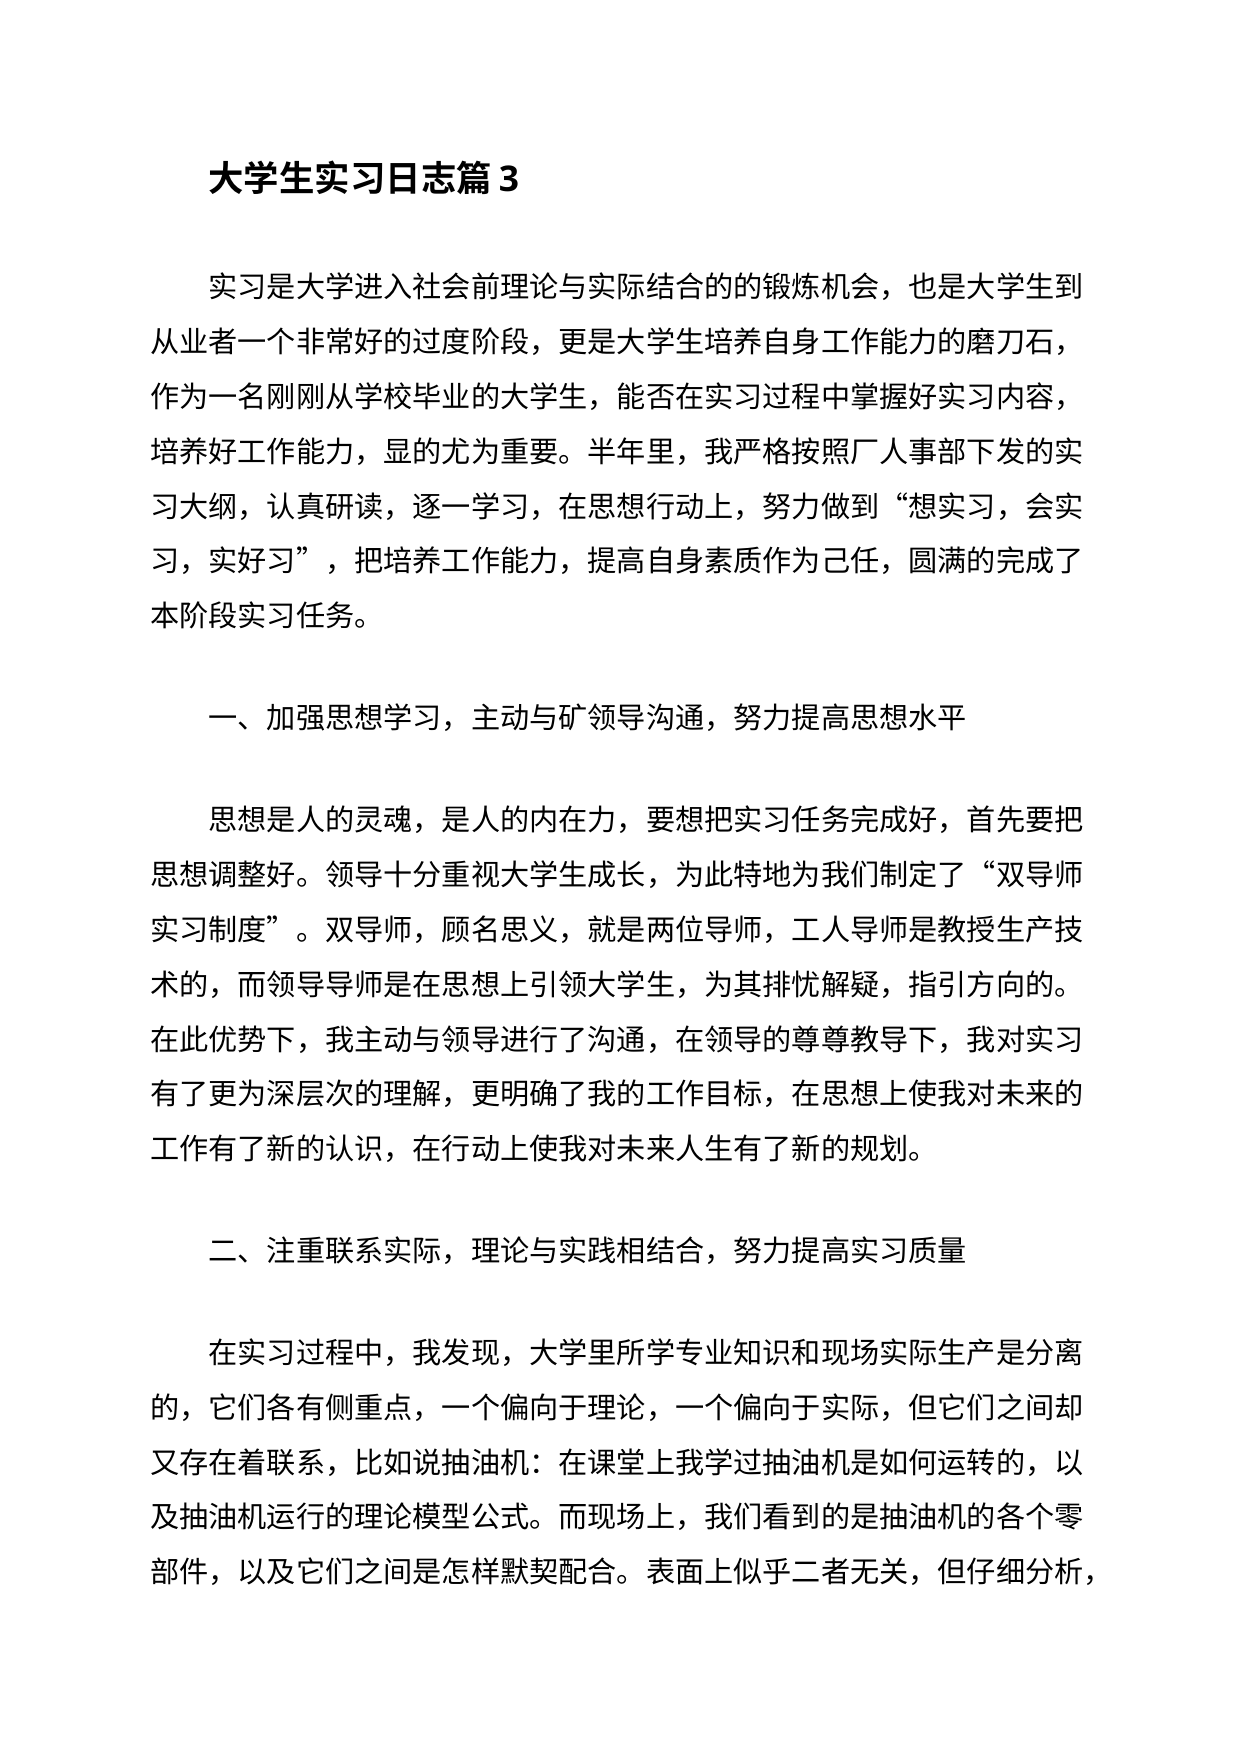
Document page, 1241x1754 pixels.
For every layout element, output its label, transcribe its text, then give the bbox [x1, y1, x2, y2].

text 大学生实习日志篇3 [150, 150, 1090, 201]
text 思想是人的灵魂，是人的内在力，要想把实习任务完成好，首先要把思想调整好。领导十分重视大学生成长，为此特地为我们制定了“双导师实习制度”。双导师，顾名思义，就是两位导师，工人导师是教授生产技术的，而领导导师是在思想上引领大学生，为其排忧解疑，指引方向的。在此优势下，我主动与领导进行了沟通，在领导的尊尊教导下，我对实习有了更为深层次的理解，更明确了我的工作目标，在思想上使我对未来的工作有了新的认识，在行动上使我对未来人生有了新的规划。 [150, 796, 1090, 1168]
text 一、加强思想学习，主动与矿领导沟通，努力提高思想水平 [150, 695, 1090, 737]
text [150, 1329, 1090, 1591]
text 二、注重联系实际，理论与实践相结合，努力提高实习质量 [150, 1228, 1090, 1270]
text 实习是大学进入社会前理论与实际结合的的锻炼机会，也是大学生到从业者一个非常好的过度阶段，更是大学生培养自身工作能力的磨刀石，作为一名刚刚从学校毕业的大学生，能否在实习过程中掌握好实习内容，培养好工作能力，显的尤为重要。半年里，我严格按照厂人事部下发的实习大纲，认真研读，逐一学习，在思想行动上，努力做到“想实习，会实习，实好习”，把培养工作能力，提高自身素质作为己任，圆满的完成了本阶段实习任务。 [150, 263, 1090, 635]
